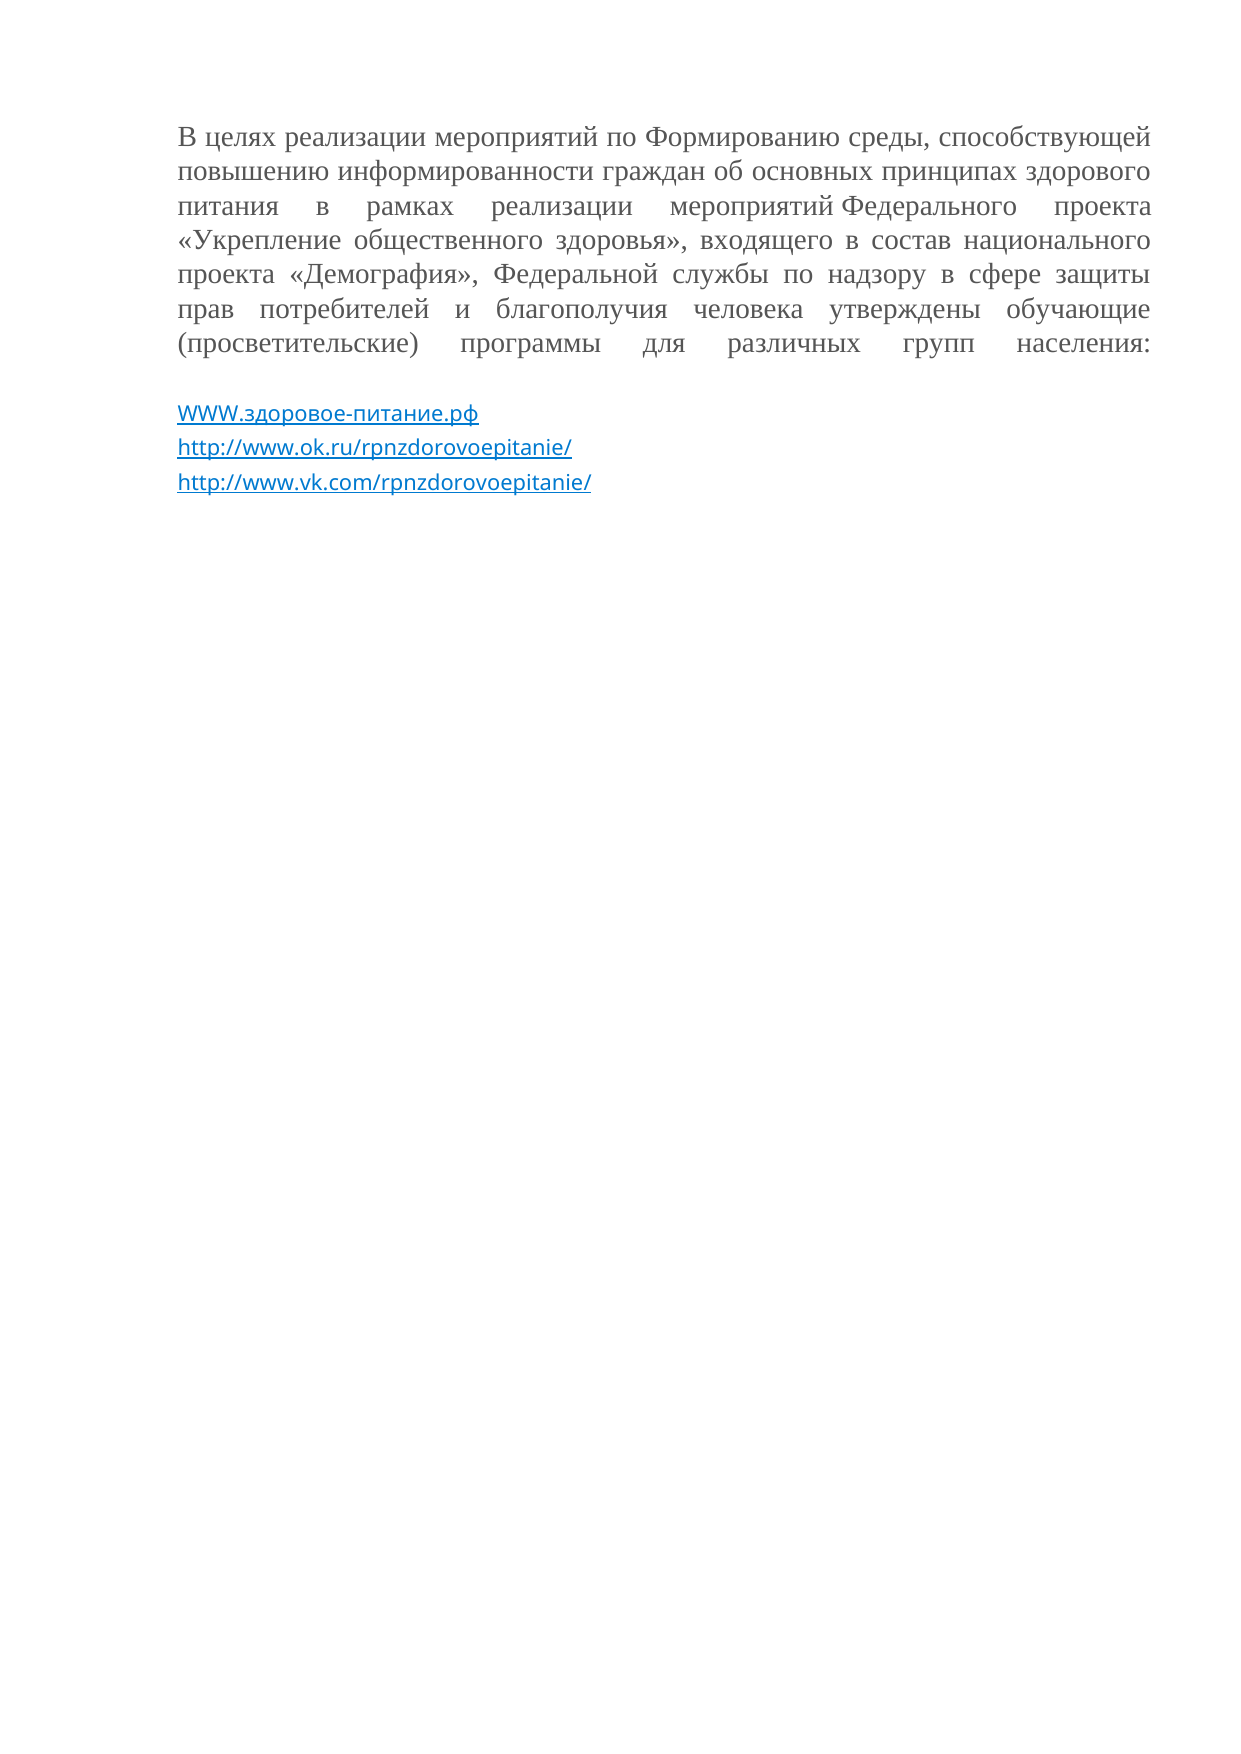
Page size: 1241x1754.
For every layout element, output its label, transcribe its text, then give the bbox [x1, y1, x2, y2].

text http://www.ok.ru/rpnzdorovoepitanie/ [177, 427, 1152, 462]
text В целях реализации мероприятий по Формированию среды, способствующей повышению информированности граждан об основных принципах здорового питания в рамках реализации мероприятий Федерального проекта «Укрепление общественного здоровья», входящего в состав национального проекта «Демография», Федеральной службы по надзору в сфере защиты прав потребителей и благополучия человека утверждены обучающие (просветительские) программы для различных групп населения: [177, 118, 1152, 393]
text WWW.здоровое-питание.рф [177, 393, 1152, 427]
text http://www.vk.com/rpnzdorovoepitanie/ [177, 462, 1152, 496]
